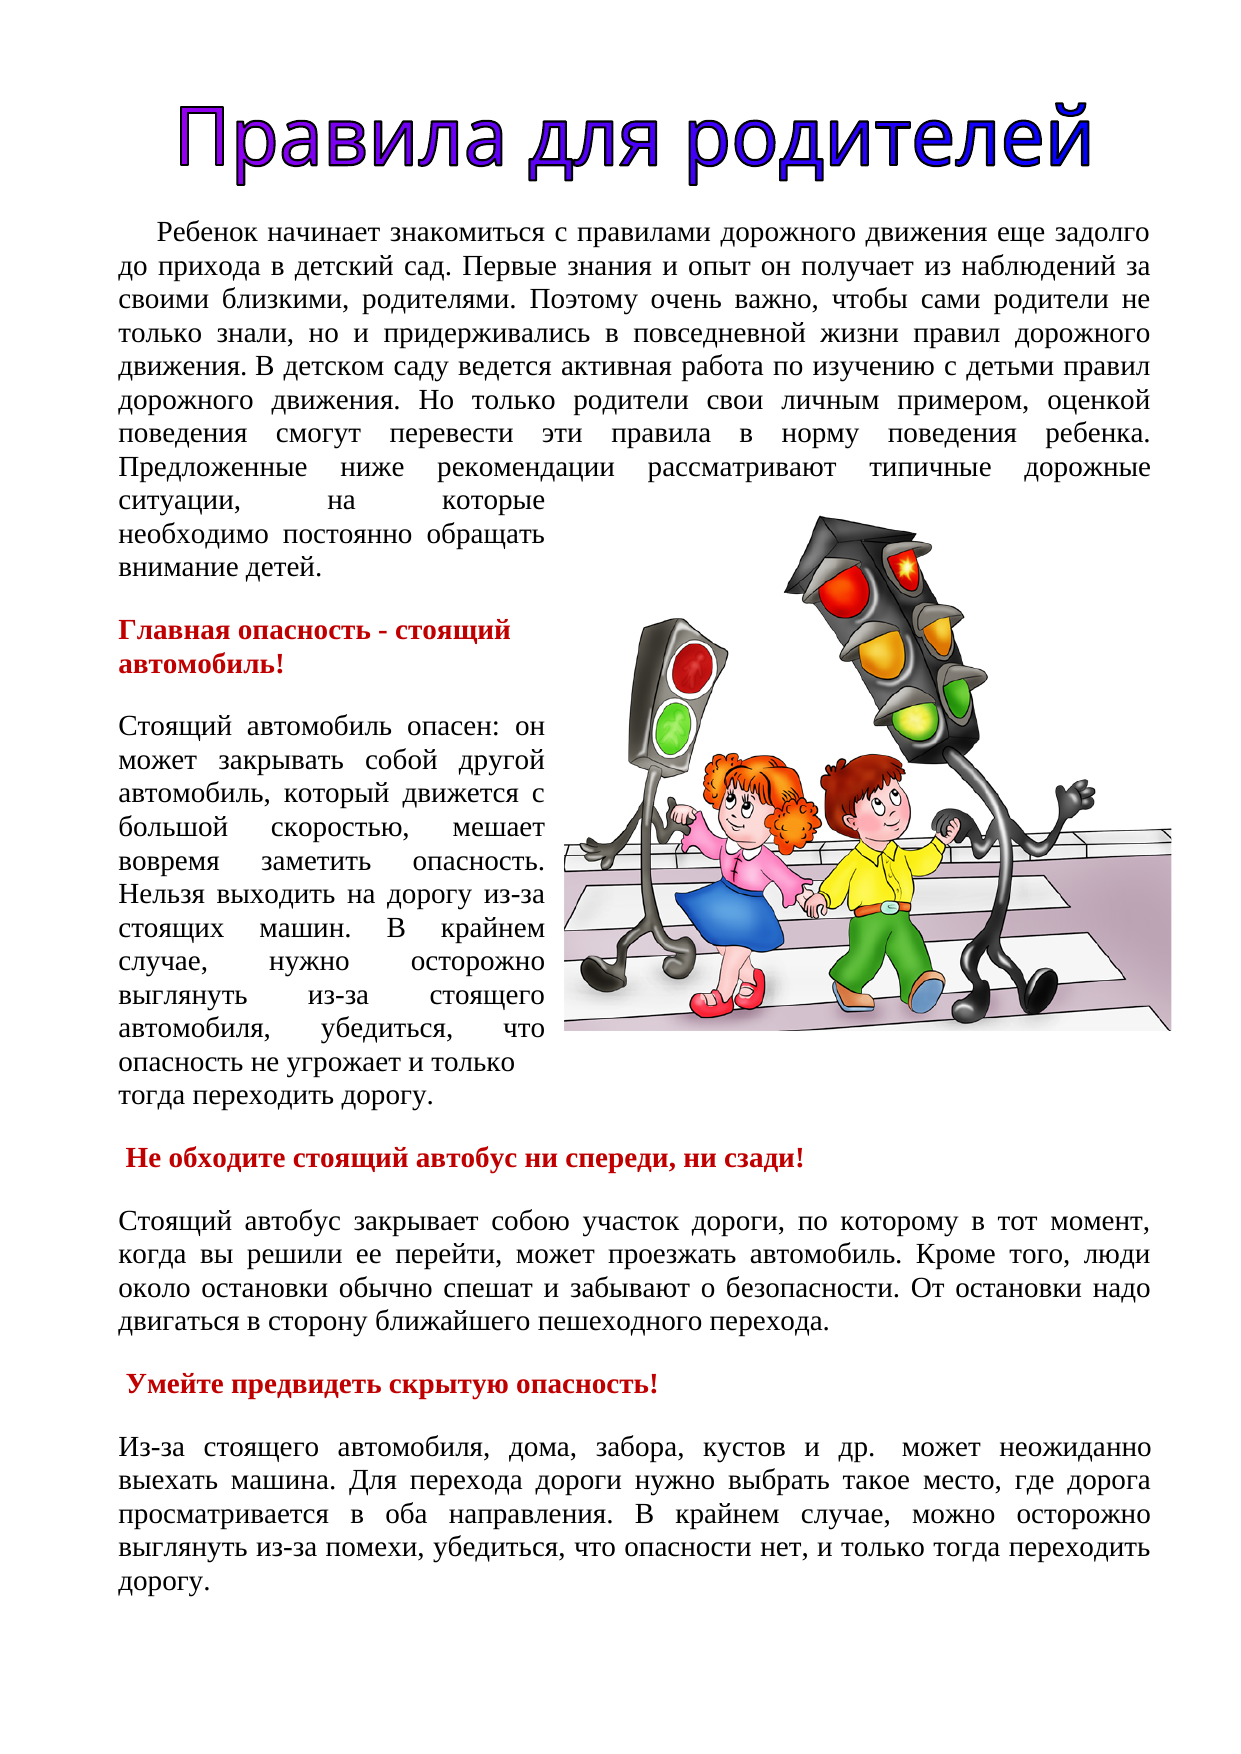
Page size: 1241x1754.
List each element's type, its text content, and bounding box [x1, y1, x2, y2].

text Ребенок начинает знакомиться с правилами дорожного движения еще задолго до прихода в детский сад. Первые знания и опыт он получает из наблюдений за своими близкими, родителями. Поэтому очень важно, чтобы сами родители не только знали, но и придерживались в повседневной жизни правил дорожного движения. В детском саду ведется активная работа по изучению с детьми правил дорожного движения. Но только родители свои личным примером, оценкой поведения смогут перевести эти правила в норму поведения ребенка. Предложенные ниже рекомендации рассматривают типичные дорожные ситуации, на которые необходимо постоянно обращать внимание детей. [118, 214, 1152, 583]
text Стоящий автобус закрывает собою участок дороги, по которому в тот момент, когда вы решили ее перейти, может проезжать автомобиль. Кроме того, люди около остановки обычно спешат и забывают о безопасности. От остановки надо двигаться в сторону ближайшего пешеходного перехода. [118, 1203, 1152, 1337]
text Не обходите стоящий автобус ни спереди, ни сзади! [118, 1140, 1152, 1174]
text Стоящий автомобиль опасен: он может закрывать собой другой автомобиль, который движется с большой скоростью, мешает вовремя заметить опасность. Нельзя выходить на дорогу из-за стоящих машин. В крайнем случае, нужно осторожно выглянуть из-за стоящего автомобиля, убедиться, что опасность не угрожает и только [118, 708, 1152, 1077]
text Из-за стоящего автомобиля, дома, забора, кустов и др. может неожиданно выехать машина. Для перехода дороги нужно выбрать такое место, где дорога просматривается в оба направления. В крайнем случае, можно осторожно выглянуть из-за помехи, убедиться, что опасности нет, и только тогда переходить дорогу. [118, 1429, 1152, 1597]
text Главная опасность - стоящий автомобиль! [118, 612, 564, 679]
picture [564, 506, 1172, 1031]
text тогда переходить дорогу. [118, 1077, 1152, 1111]
text Умейте предвидеть скрытую опасность! [118, 1366, 1152, 1400]
